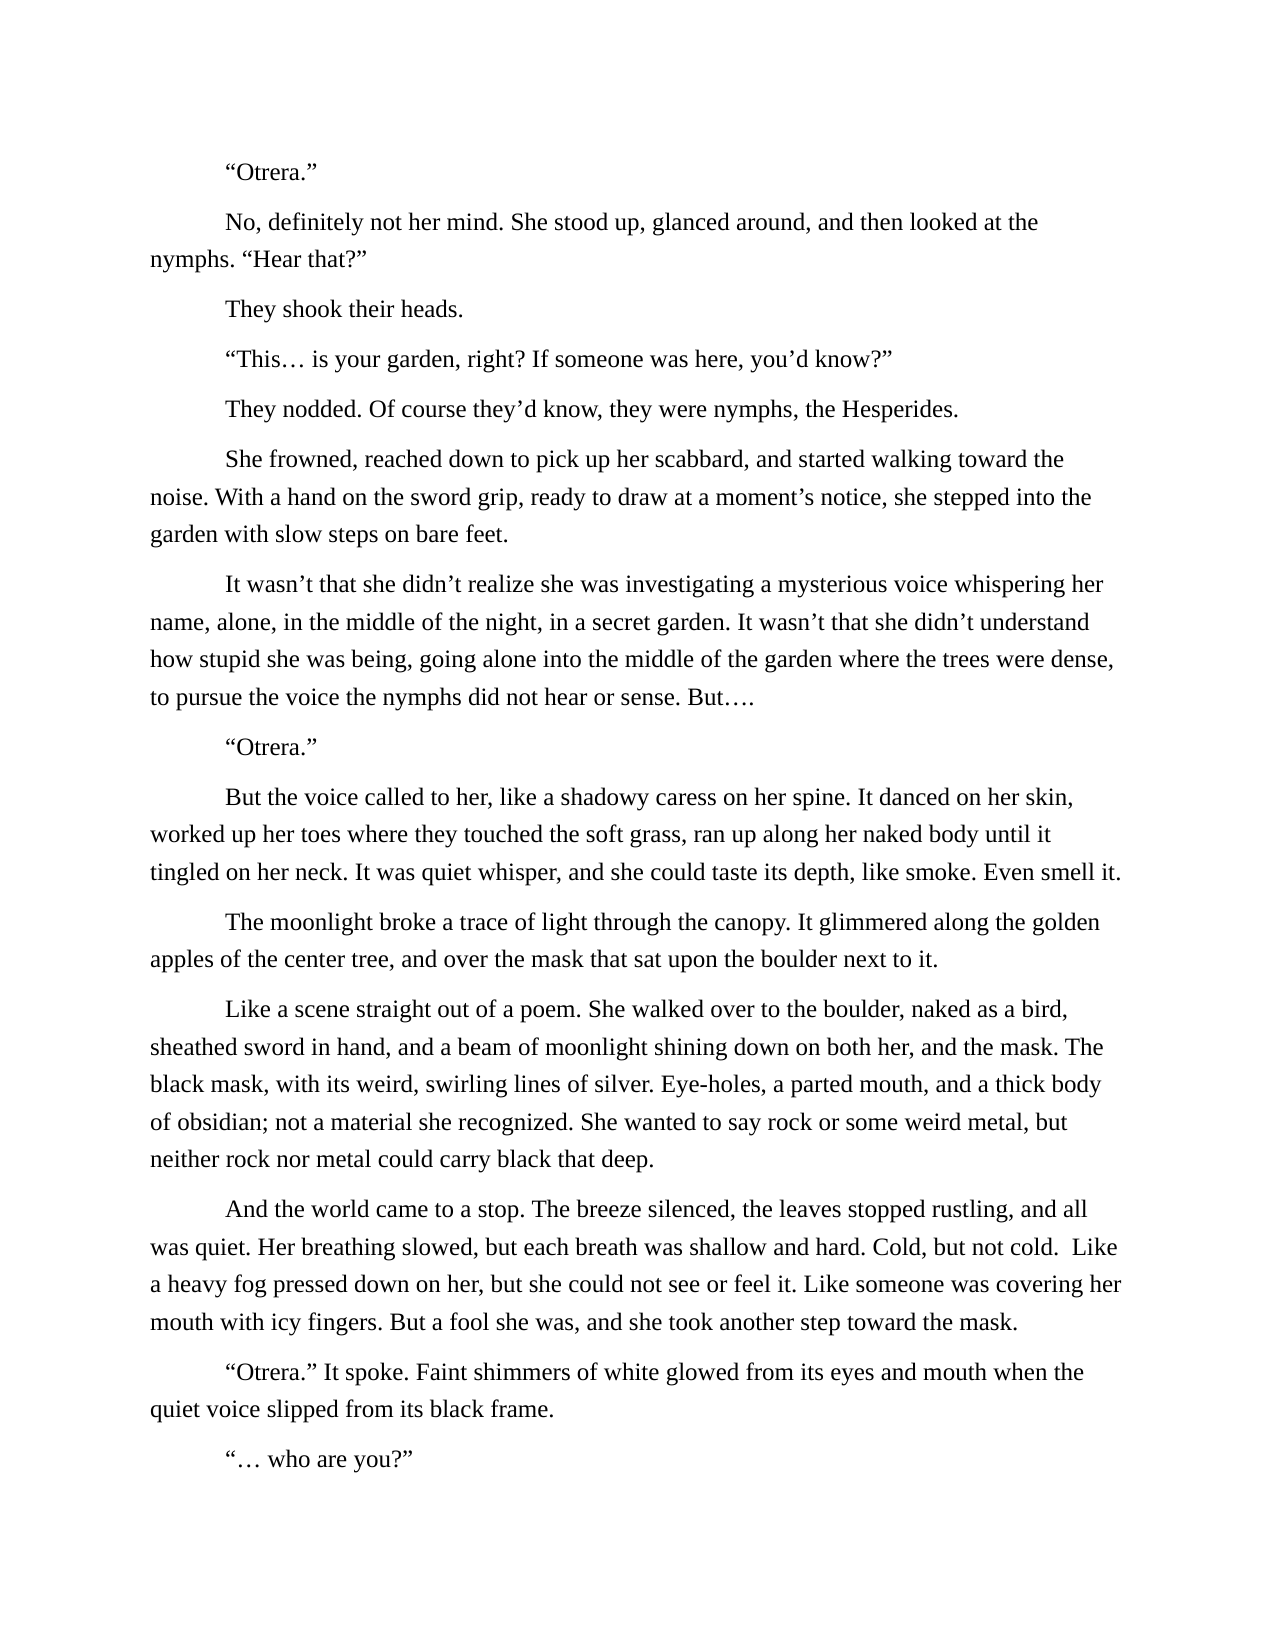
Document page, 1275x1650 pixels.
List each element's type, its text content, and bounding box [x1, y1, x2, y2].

text She frowned, reached down to pick up her scabbard, and started walking toward the noise. With a hand on the sword grip, ready to draw at a moment’s notice, she stepped into the garden with slow steps on bare feet. [150, 437, 1125, 550]
text But the voice called to her, like a shadowy caress on her spine. It danced on her skin, worked up her toes where they touched the soft grass, ran up along her naked body until it tingled on her neck. It was quiet whisper, and she could taste its depth, like smoke. Even smell it. [150, 775, 1125, 887]
text “Otrera.” [150, 150, 1125, 187]
text “This… is your garden, right? If someone was here, you’d know?” [150, 337, 1125, 375]
text No, definitely not her mind. She stood up, glanced around, and then looked at the nymphs. “Hear that?” [150, 200, 1125, 275]
text It wasn’t that she didn’t realize she was investigating a mysterious voice whispering her name, alone, in the middle of the night, in a secret garden. It wasn’t that she didn’t understand how stupid she was being, going alone into the middle of the garden where the trees were dense, to pursue the voice the nymphs did not hear or sense. But…. [150, 562, 1125, 712]
text The moonlight broke a trace of light through the canopy. It glimmered along the golden apples of the center tree, and over the mask that sat upon the boulder next to it. [150, 900, 1125, 975]
text And the world came to a stop. The breeze silenced, the leaves stopped rustling, and all was quiet. Her breathing slowed, but each breath was shallow and hard. Cold, but not cold. Like a heavy fog pressed down on her, but she could not see or feel it. Like someone was covering her mouth with icy fingers. But a fool she was, and she took another step toward the mask. [150, 1187, 1125, 1337]
text Like a scene straight out of a poem. She walked over to the boulder, naked as a bird, sheathed sword in hand, and a beam of moonlight shining down on both her, and the mask. The black mask, with its weird, swirling lines of silver. Eye-holes, a parted mouth, and a thick body of obsidian; not a material she recognized. She wanted to say rock or some weird metal, but neither rock nor metal could carry black that deep. [150, 987, 1125, 1175]
text They nodded. Of course they’d know, they were nymphs, the Hesperides. [150, 387, 1125, 425]
text “Otrera.” It spoke. Faint shimmers of white glowed from its eyes and mouth when the quiet voice slipped from its black frame. [150, 1350, 1125, 1425]
text “Otrera.” [150, 725, 1125, 762]
text They shook their heads. [150, 287, 1125, 325]
text “… who are you?” [150, 1437, 1125, 1475]
